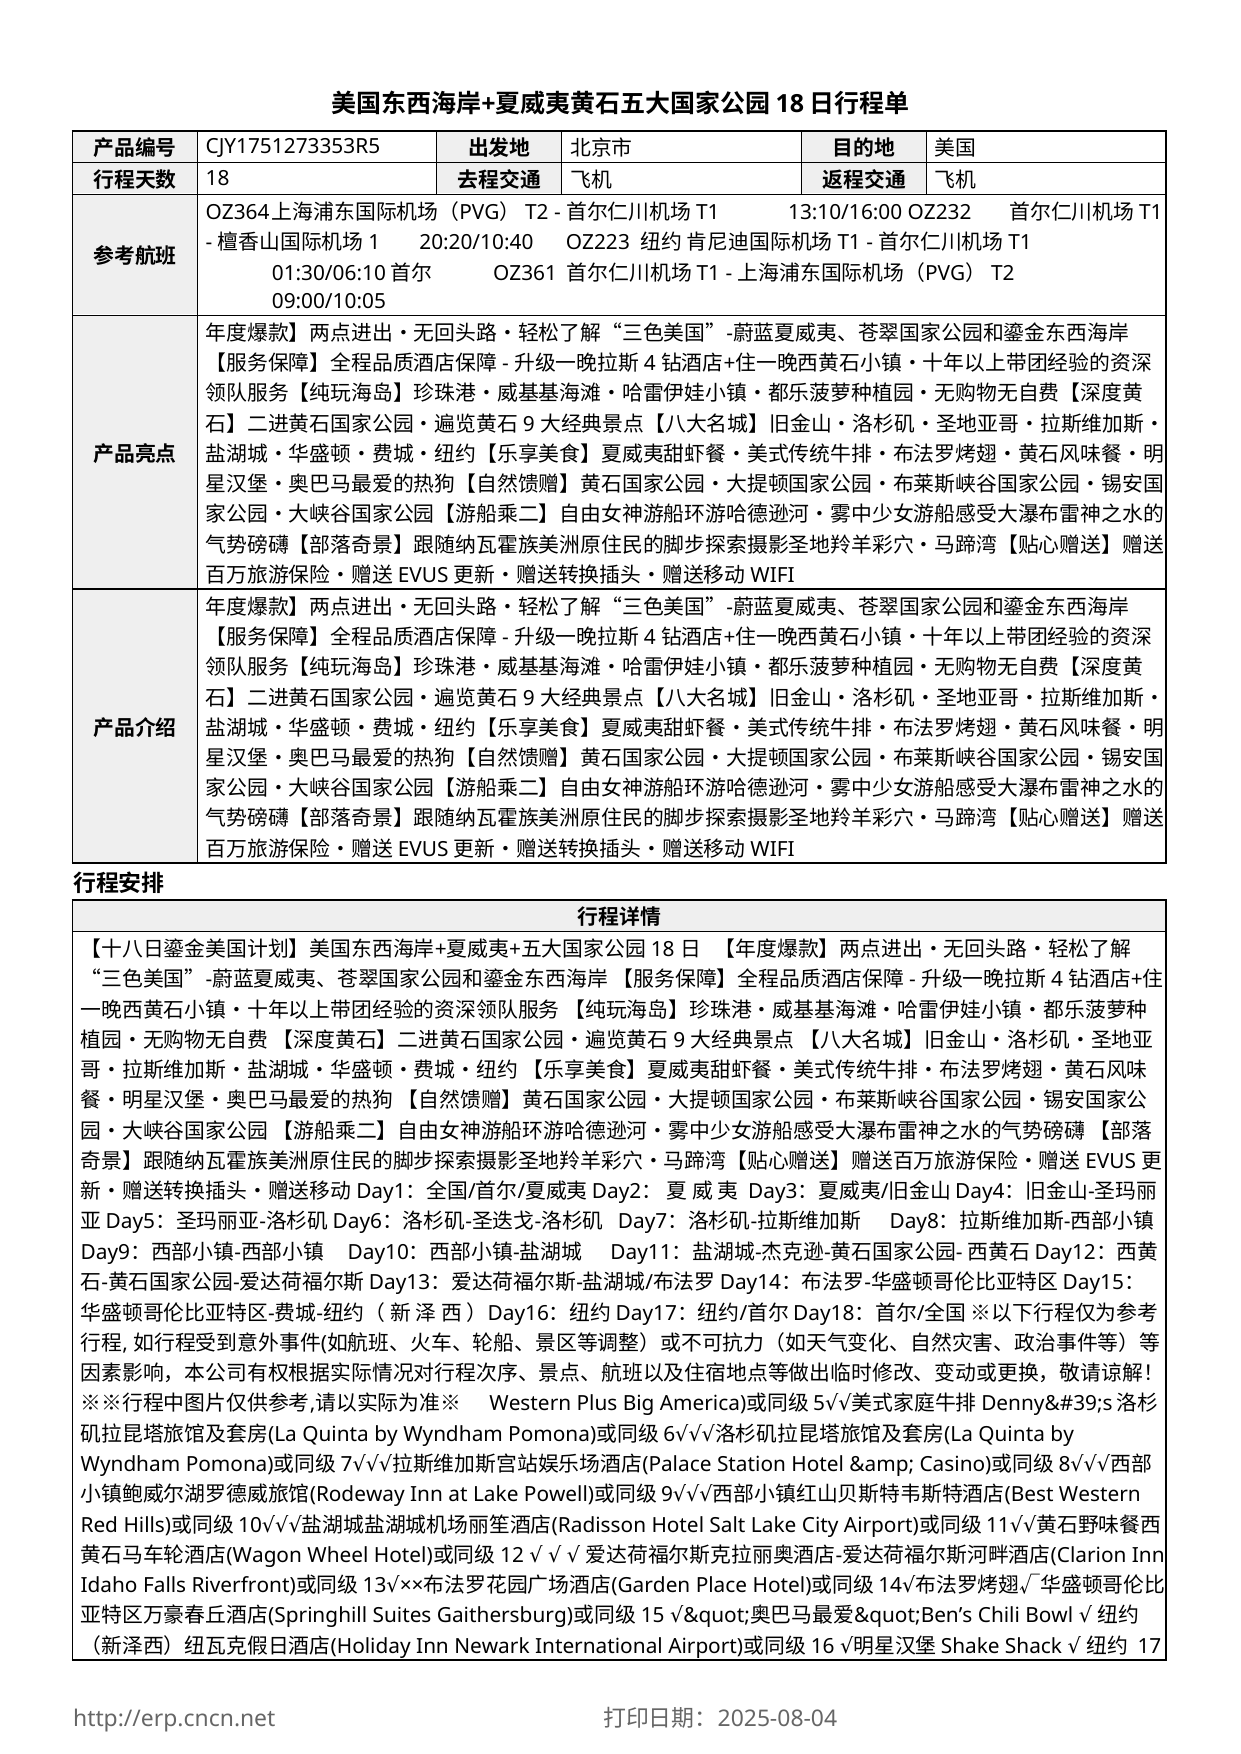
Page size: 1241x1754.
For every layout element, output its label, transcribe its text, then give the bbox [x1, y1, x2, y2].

text 行程安排 [73, 865, 1167, 898]
table_header 北京市 [562, 132, 801, 162]
table_cell 飞机 [927, 163, 1165, 193]
table_cell 行程天数 [73, 163, 197, 193]
table_cell 年度爆款】两点进出•无回头路•轻松了解“三色美国”-蔚蓝夏威夷、苍翠国家公园和鎏金东西海岸 [198, 316, 1165, 588]
table_cell 产品亮点 [73, 316, 197, 588]
text 美国东西海岸+夏威夷黄石五大国家公园18日行程单 [73, 83, 1167, 119]
table_header CJY1751273353R5 [198, 132, 436, 162]
table_header 目的地 [802, 132, 926, 162]
table_header 产品编号 [73, 132, 197, 162]
table_cell 18 [198, 163, 436, 193]
table_cell 飞机 [562, 163, 801, 193]
table_cell 返程交通 [802, 163, 926, 193]
table_header 美国 [927, 132, 1165, 162]
table_cell 去程交通 [437, 163, 561, 193]
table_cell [73, 932, 1165, 1659]
table_cell 产品介绍 [73, 590, 197, 862]
table_cell 参考航班 [73, 195, 197, 314]
table_header 出发地 [437, 132, 561, 162]
table_cell OZ364 上海浦东国际机场（PVG） T2 - 首尔仁川机场 T1 13:10/16:00 OZ232 首尔仁川机场 T1 - 檀香山国际机场 1 20:20/10:40 [198, 195, 1165, 314]
table_header 行程详情 [73, 901, 1165, 931]
table_cell 年度爆款】两点进出•无回头路•轻松了解“三色美国”-蔚蓝夏威夷、苍翠国家公园和鎏金东西海岸 [198, 590, 1165, 862]
